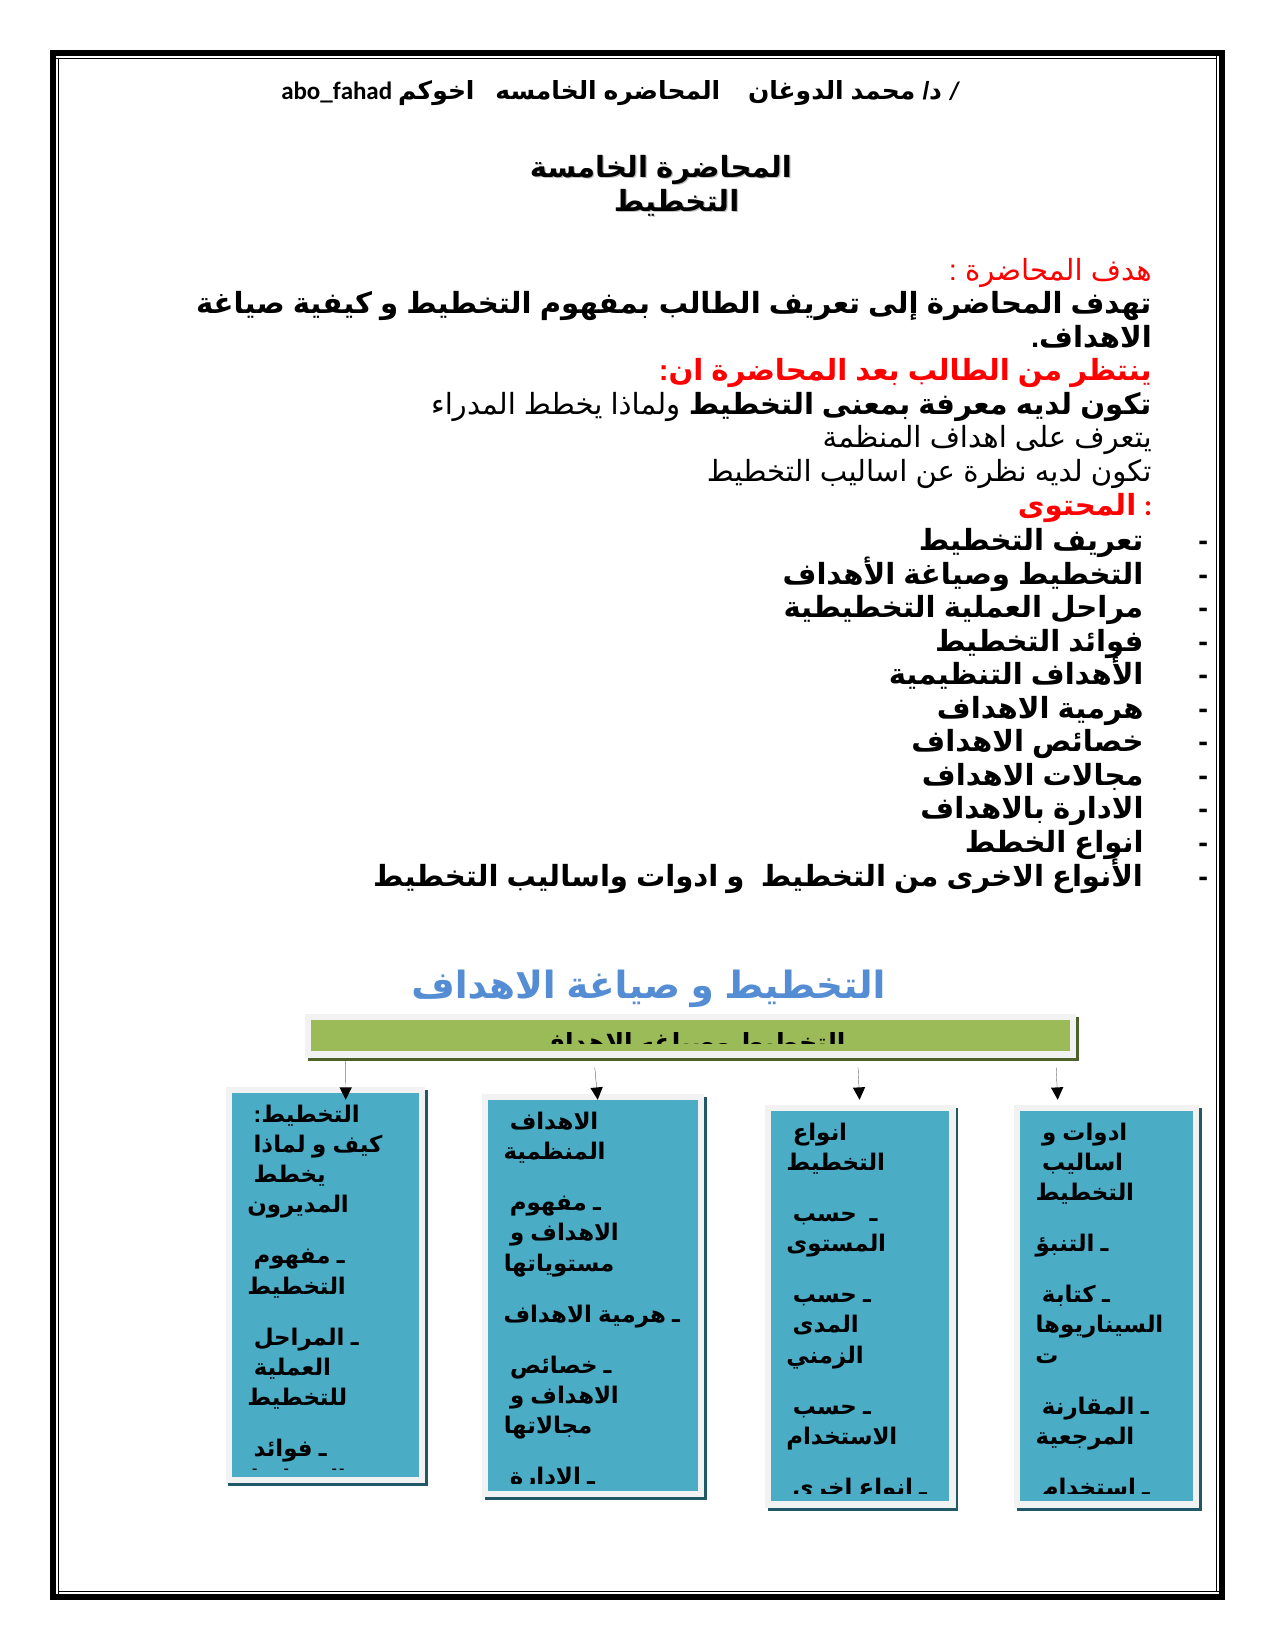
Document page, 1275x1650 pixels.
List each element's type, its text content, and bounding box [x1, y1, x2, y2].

list مراحل العملية التخطيطية [89, 590, 1152, 624]
list خصائص الاهداف [89, 724, 1152, 758]
list الادارة بالاهداف [89, 791, 1152, 825]
list التخطيط وصياغة الأهداف [89, 557, 1152, 590]
list هرمية الاهداف [89, 691, 1152, 724]
text المحاضرة الخامسة [145, 150, 1177, 183]
text التخطيط [89, 183, 1152, 217]
list مجالات الاهداف [89, 758, 1152, 791]
text المحتوى : [89, 487, 1152, 523]
text التخطيط و صياغة الاهداف [145, 963, 1152, 1006]
list تعريف التخطيط [89, 523, 1152, 557]
list الأنواع الاخرى من التخطيط و ادوات واساليب التخطيط [89, 858, 1152, 892]
list انواع الخطط [89, 825, 1152, 858]
list فوائد التخطيط [89, 624, 1152, 657]
text تكون لديه معرفة بمعنى التخطيط ولماذا يخطط المدراء [145, 387, 1152, 420]
list الأهداف التنظيمية [89, 657, 1152, 691]
text تكون لديه نظرة عن اساليب التخطيط [145, 454, 1152, 487]
text يتعرف على اهداف المنظمة [145, 420, 1152, 454]
text تهدف المحاضرة إلى تعريف الطالب بمفهوم التخطيط و كيفية صياغة الاهداف. [145, 286, 1152, 353]
text هدف المحاضرة : [145, 253, 1152, 286]
text ينتظر من الطالب بعد المحاضرة ان: [145, 353, 1152, 387]
